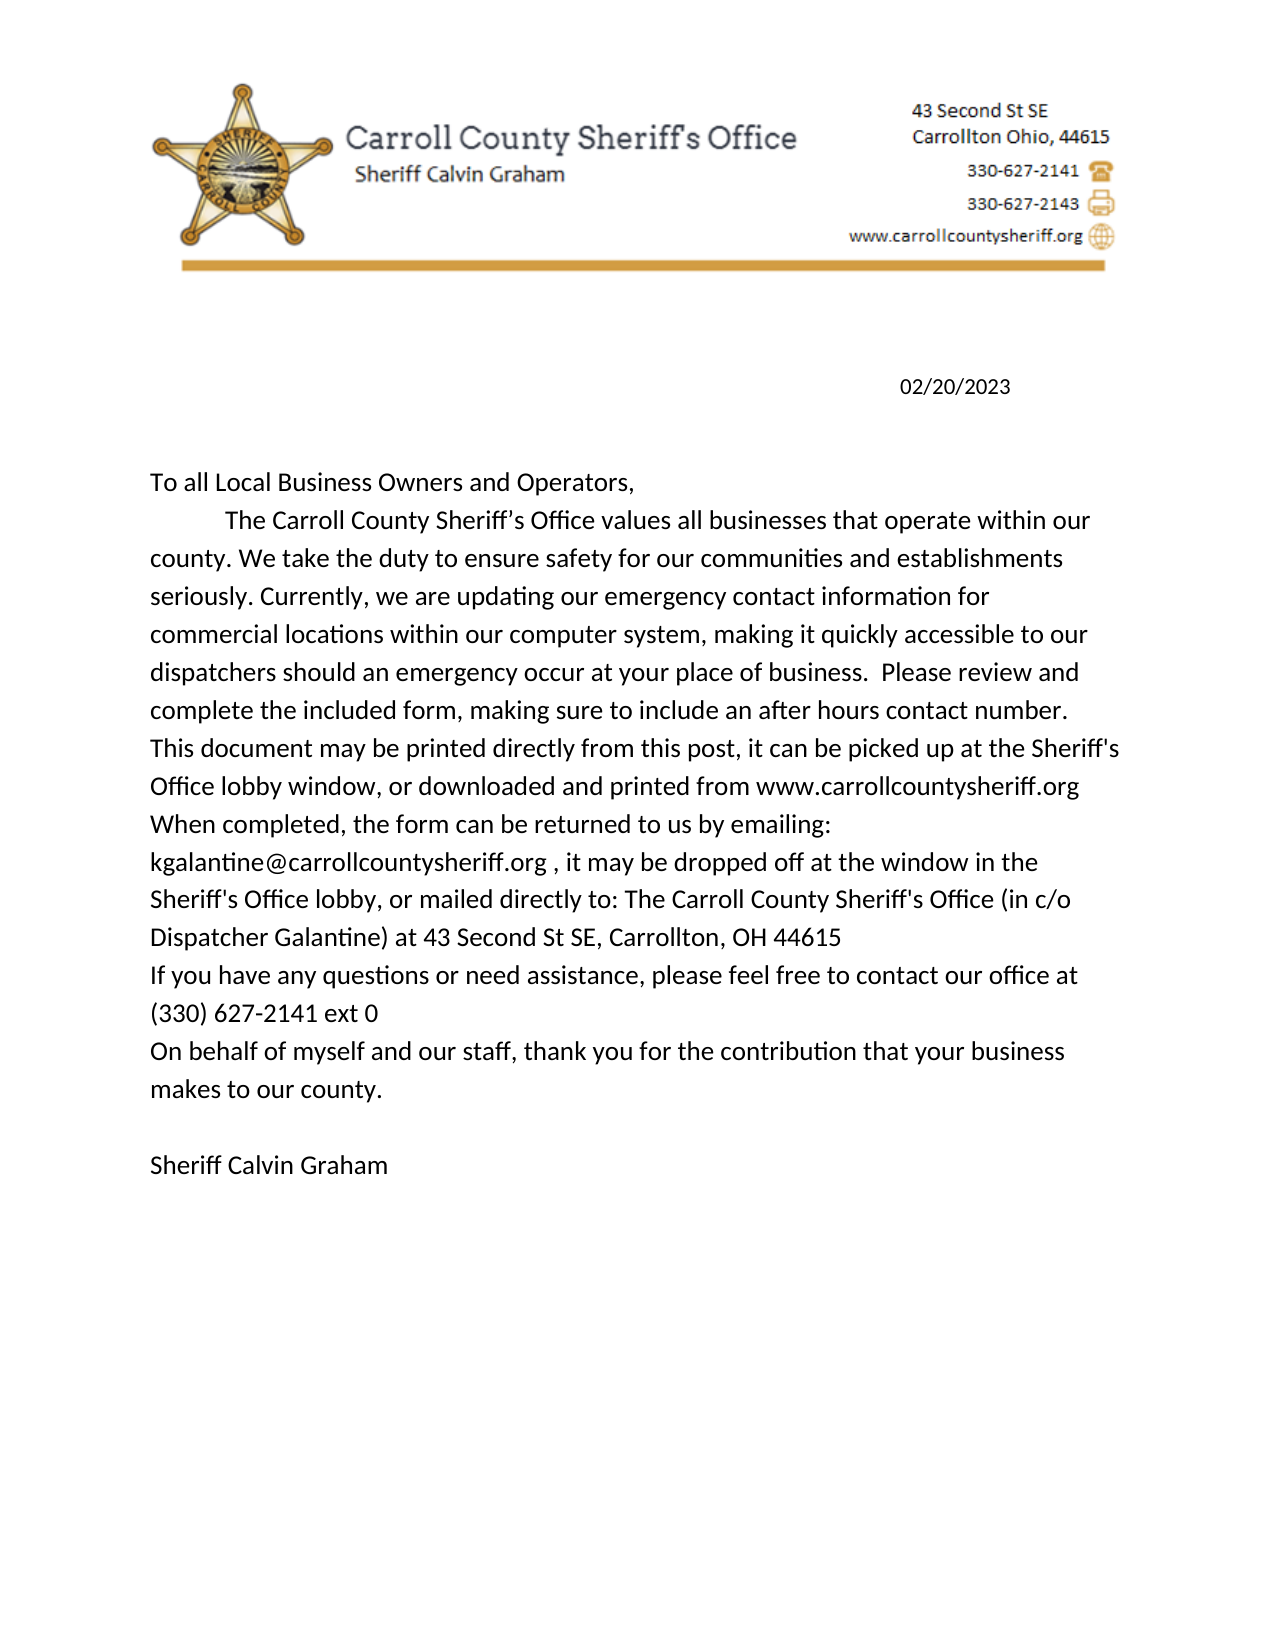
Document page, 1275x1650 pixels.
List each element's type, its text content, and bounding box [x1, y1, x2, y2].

text The Carroll County Sheriff’s Office values all businesses that operate within our county. We take the duty to ensure safety for our communities and establishments seriously. Currently, we are updating our emergency contact information for commercial locations within our computer system, making it quickly accessible to our dispatchers should an emergency occur at your place of business. Please review and complete the included form, making sure to include an after hours contact number. [150, 503, 1125, 726]
text This document may be printed directly from this post, it can be picked up at the Sheriff's Office lobby window, or downloaded and printed from www.carrollcountysheriff.org [150, 731, 1125, 802]
text To all Local Business Owners and Operators, [150, 466, 1125, 498]
text On behalf of myself and our staff, thank you for the contribution that your business makes to our county. [150, 1034, 1125, 1105]
text When completed, the form can be returned to us by emailing: kgalantine@carrollcountysheriff.org , it may be dropped off at the window in the Sheriff's Office lobby, or mailed directly to: The Carroll County Sheriff's Office (in c/o Dispatcher Galantine) at 43 Second St SE, Carrollton, OH 44615 [150, 807, 1125, 953]
text Sheriff Calvin Graham [150, 1148, 1125, 1181]
text If you have any questions or need assistance, please feel free to contact our office at (330) 627-2141 ext 0 [150, 958, 1125, 1029]
picture [150, 75, 1125, 278]
text 02/20/2023 [150, 372, 1125, 400]
